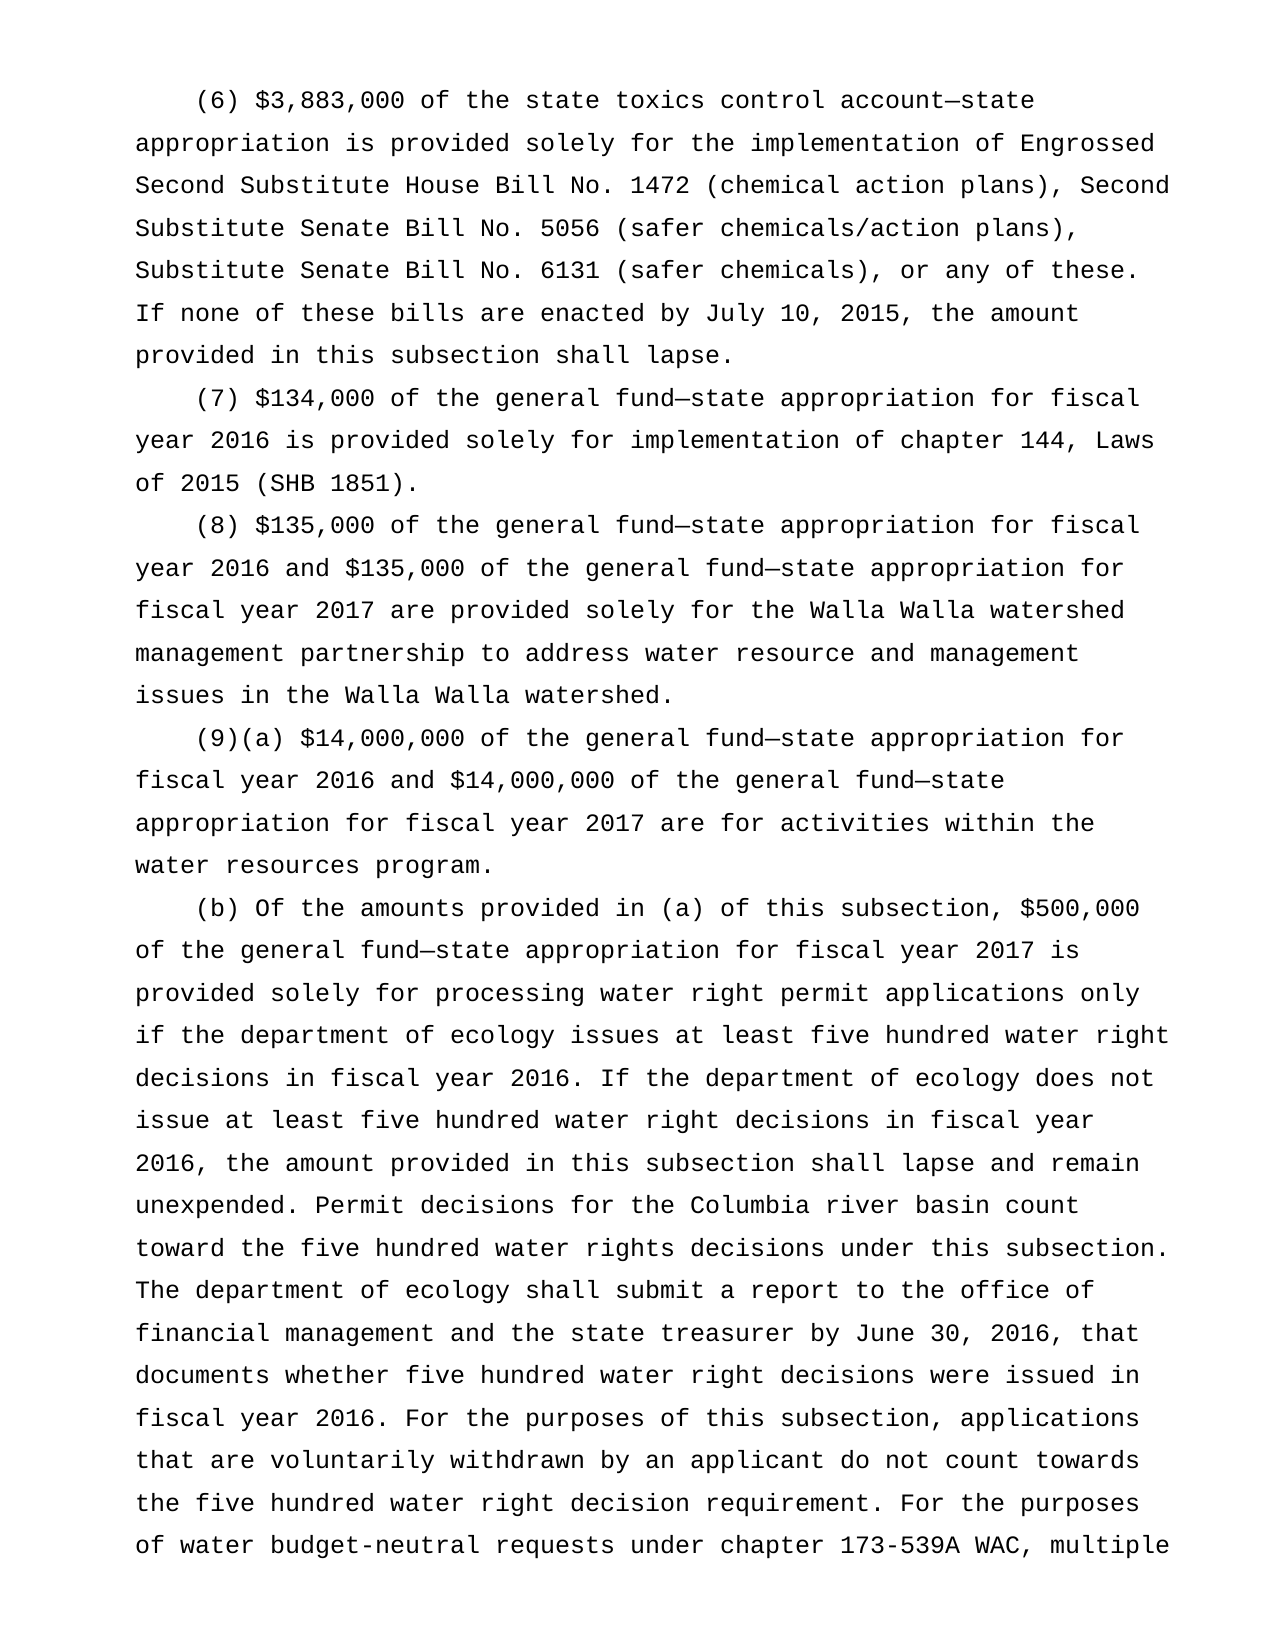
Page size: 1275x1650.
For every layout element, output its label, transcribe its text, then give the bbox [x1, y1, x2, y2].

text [135, 882, 1170, 1562]
text (7) $134,000 of the general fund—state appropriation for fiscal year 2016 is provided solely for implementation of chapter 144, Laws of 2015 (SHB 1851). [135, 372, 1170, 500]
text (9)(a) $14,000,000 of the general fund—state appropriation for fiscal year 2016 and $14,000,000 of the general fund—state appropriation for fiscal year 2017 are for activities within the water resources program. [135, 712, 1170, 882]
text (8) $135,000 of the general fund—state appropriation for fiscal year 2016 and $135,000 of the general fund—state appropriation for fiscal year 2017 are provided solely for the Walla Walla watershed management partnership to address water resource and management issues in the Walla Walla watershed. [135, 500, 1170, 712]
text (6) $3,883,000 of the state toxics control account—state appropriation is provided solely for the implementation of Engrossed Second Substitute House Bill No. 1472 (chemical action plans), Second Substitute Senate Bill No. 5056 (safer chemicals/action plans), Substitute Senate Bill No. 6131 (safer chemicals), or any of these. If none of these bills are enacted by July 10, 2015, the amount provided in this subsection shall lapse. [135, 75, 1170, 372]
